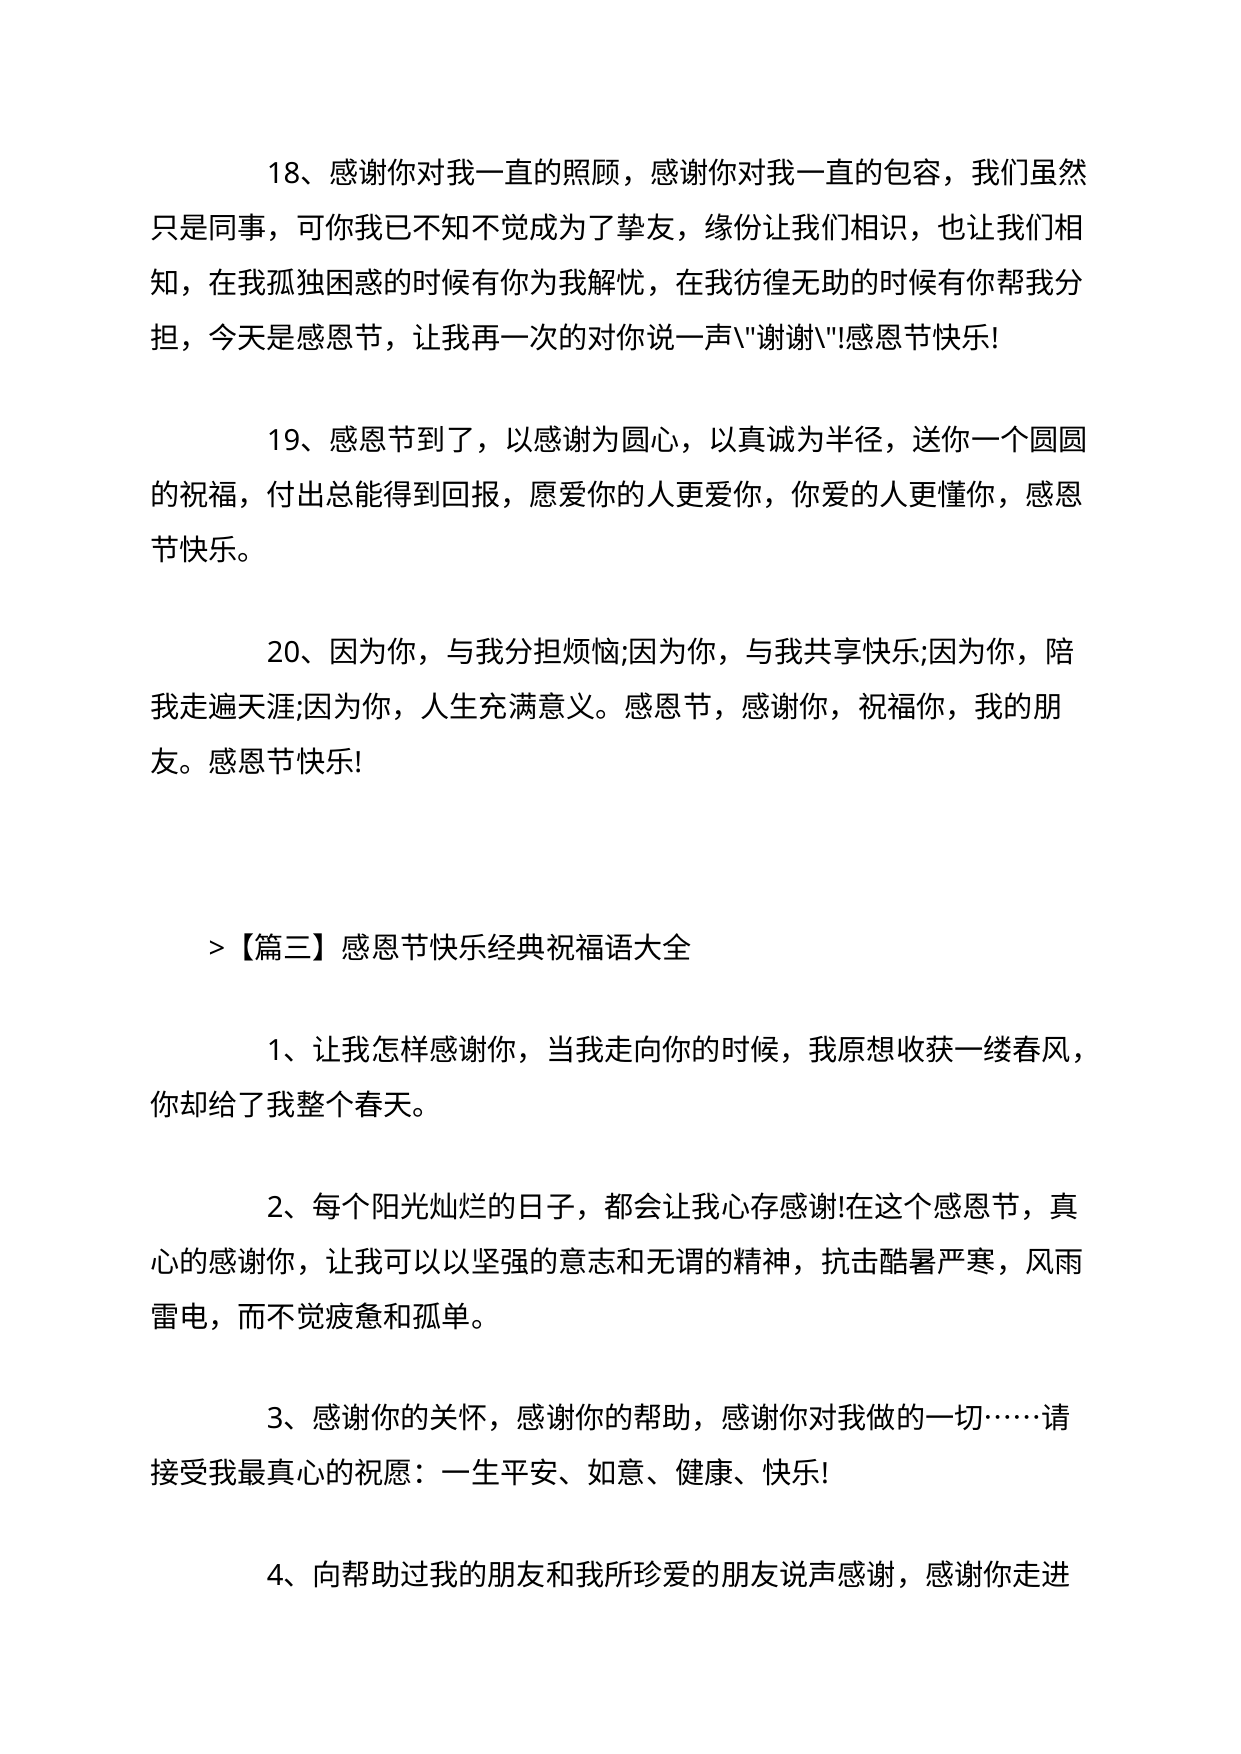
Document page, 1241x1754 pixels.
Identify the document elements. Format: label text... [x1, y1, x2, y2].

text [150, 1552, 1090, 1594]
text 19、感恩节到了，以感谢为圆心，以真诚为半径，送你一个圆圆的祝福，付出总能得到回报，愿爱你的人更爱你，你爱的人更懂你，感恩节快乐。 [150, 417, 1090, 569]
text >【篇三】感恩节快乐经典祝福语大全 [150, 924, 1090, 967]
text 18、感谢你对我一直的照顾，感谢你对我一直的包容，我们虽然只是同事，可你我已不知不觉成为了挚友，缘份让我们相识，也让我们相知，在我孤独困惑的时候有你为我解忧，在我彷徨无助的时候有你帮我分担，今天是感恩节，让我再一次的对你说一声\"谢谢\"!感恩节快乐! [150, 150, 1090, 357]
text 2、每个阳光灿烂的日子，都会让我心存感谢!在这个感恩节，真心的感谢你，让我可以以坚强的意志和无谓的精神，抗击酷暑严寒，风雨雷电，而不觉疲惫和孤单。 [150, 1183, 1090, 1336]
text 3、感谢你的关怀，感谢你的帮助，感谢你对我做的一切……请接受我最真心的祝愿：一生平安、如意、健康、快乐! [150, 1395, 1090, 1492]
text 20、因为你，与我分担烦恼;因为你，与我共享快乐;因为你，陪我走遍天涯;因为你，人生充满意义。感恩节，感谢你，祝福你，我的朋友。感恩节快乐! [150, 628, 1090, 781]
text 1、让我怎样感谢你，当我走向你的时候，我原想收获一缕春风，你却给了我整个春天。 [150, 1027, 1090, 1124]
